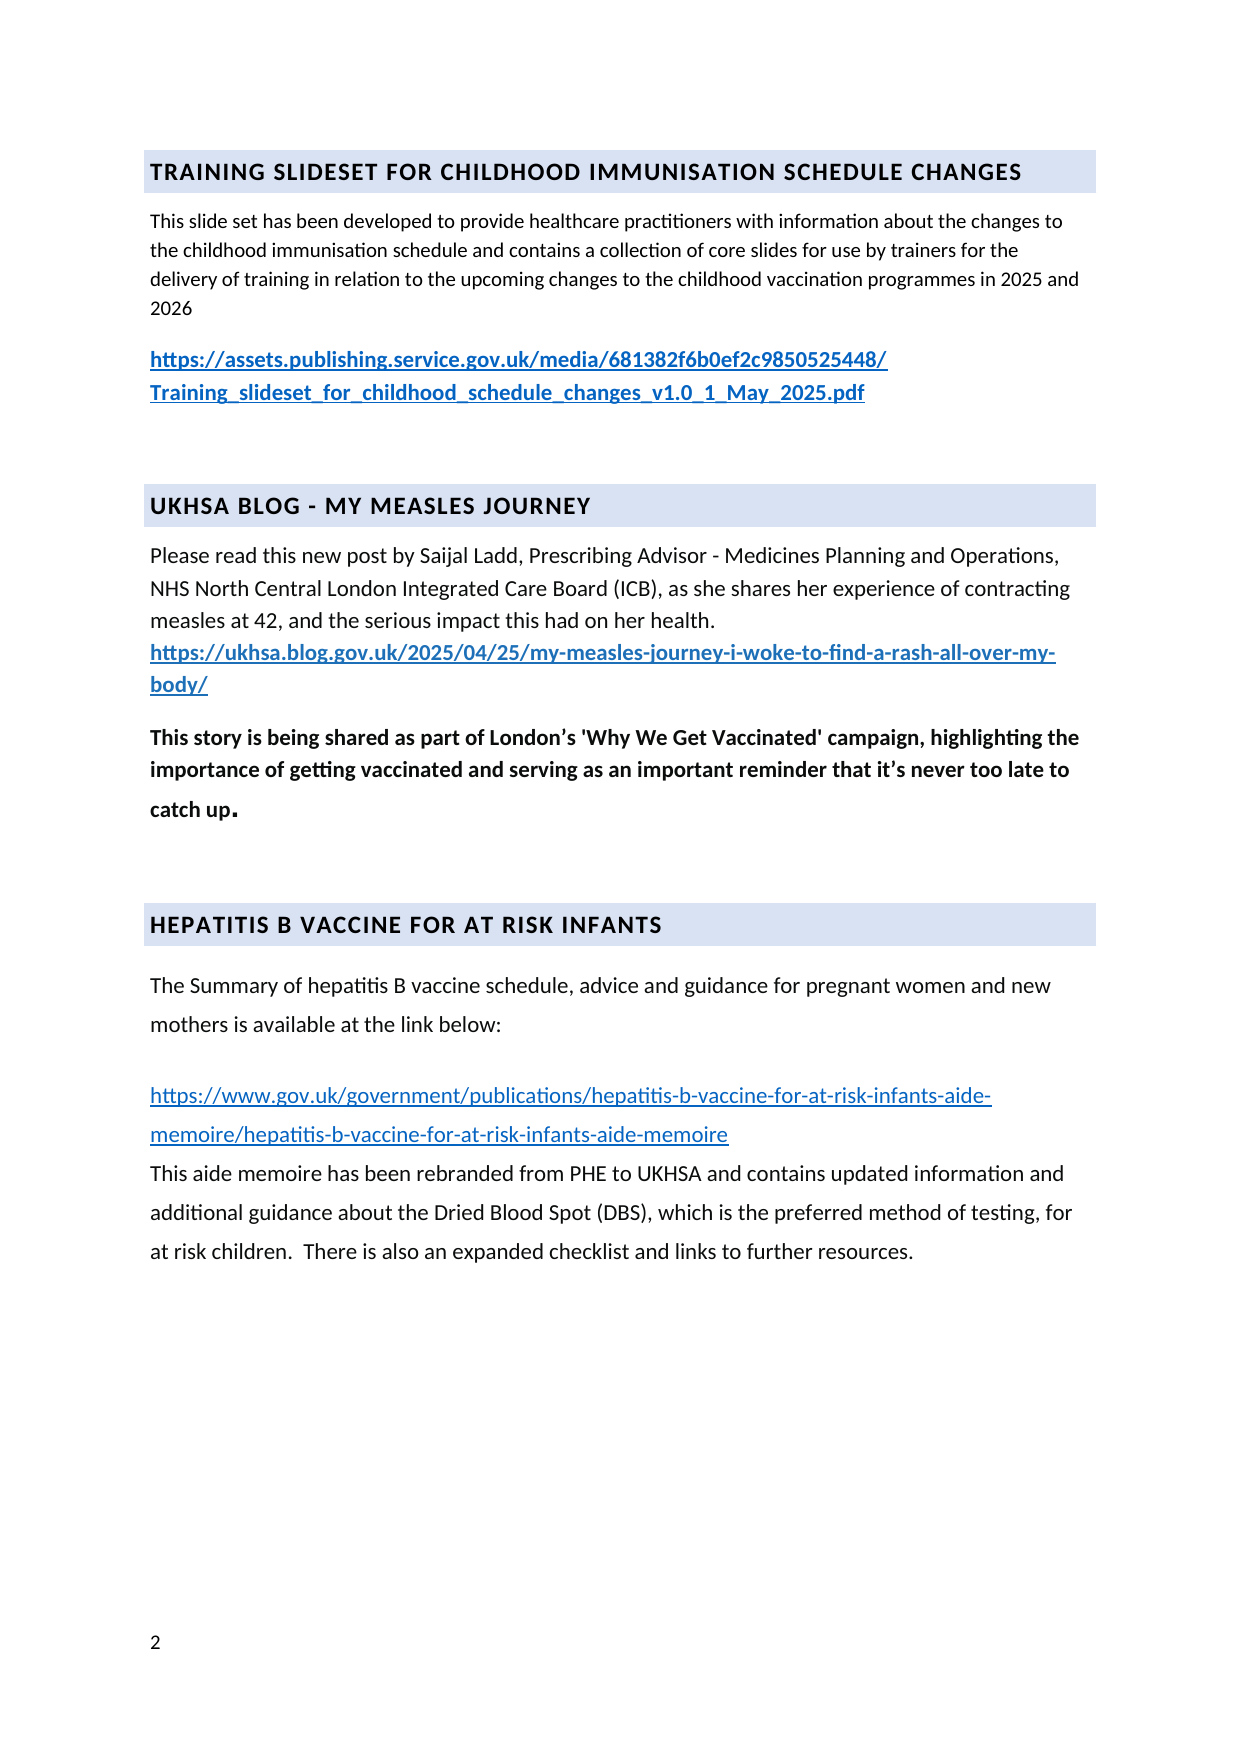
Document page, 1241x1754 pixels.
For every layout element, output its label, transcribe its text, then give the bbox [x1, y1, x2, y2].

text TRAINING SLIDESET FOR CHILDHOOD IMMUNISATION SCHEDULE CHANGES [150, 156, 1090, 187]
text UKHSA BLOG - My measles journey [150, 490, 1090, 520]
text hepatitis b vaccine for at risk infants [150, 909, 1090, 939]
text This story is being shared as part of London’s 'Why We Get Vaccinated' campaign, highlighting the importance of getting vaccinated and serving as an important reminder that it’s never too late to catch up. [150, 723, 1090, 823]
text https://assets.publishing.service.gov.uk/media/681382f6b0ef2c9850525448/Training_slideset_for_childhood_schedule_changes_v1.0_1_May_2025.pdf [150, 345, 1090, 406]
text This slide set has been developed to provide healthcare practitioners with information about the changes to the childhood immunisation schedule and contains a collection of core slides for use by trainers for the delivery of training in relation to the upcoming changes to the childhood vaccination programmes in 2025 and 2026 [150, 208, 1090, 321]
text https://www.gov.uk/government/publications/hepatitis-b-vaccine-for-at-risk-infants-aide-memoire/hepatitis-b-vaccine-for-at-risk-infants-aide-memoire This aide memoire has been rebranded from PHE to UKHSA and contains updated information and additional guidance about the Dried Blood Spot (DBS), which is the preferred method of testing, for at risk children. There is also an expanded checklist and links to further resources. [150, 1070, 1090, 1265]
text The Summary of hepatitis B vaccine schedule, advice and guidance for pregnant women and new mothers is available at the link below: [150, 961, 1090, 1039]
text Please read this new post by Saijal Ladd, Prescribing Advisor - Medicines Planning and Operations, NHS North Central London Integrated Care Board (ICB), as she shares her experience of contracting measles at 42, and the serious impact this had on her health. https://ukhsa.blog.gov.uk/2025/04/25/my-measles-journey-i-woke-to-find-a-rash-all-over-my-body/ [150, 542, 1090, 698]
